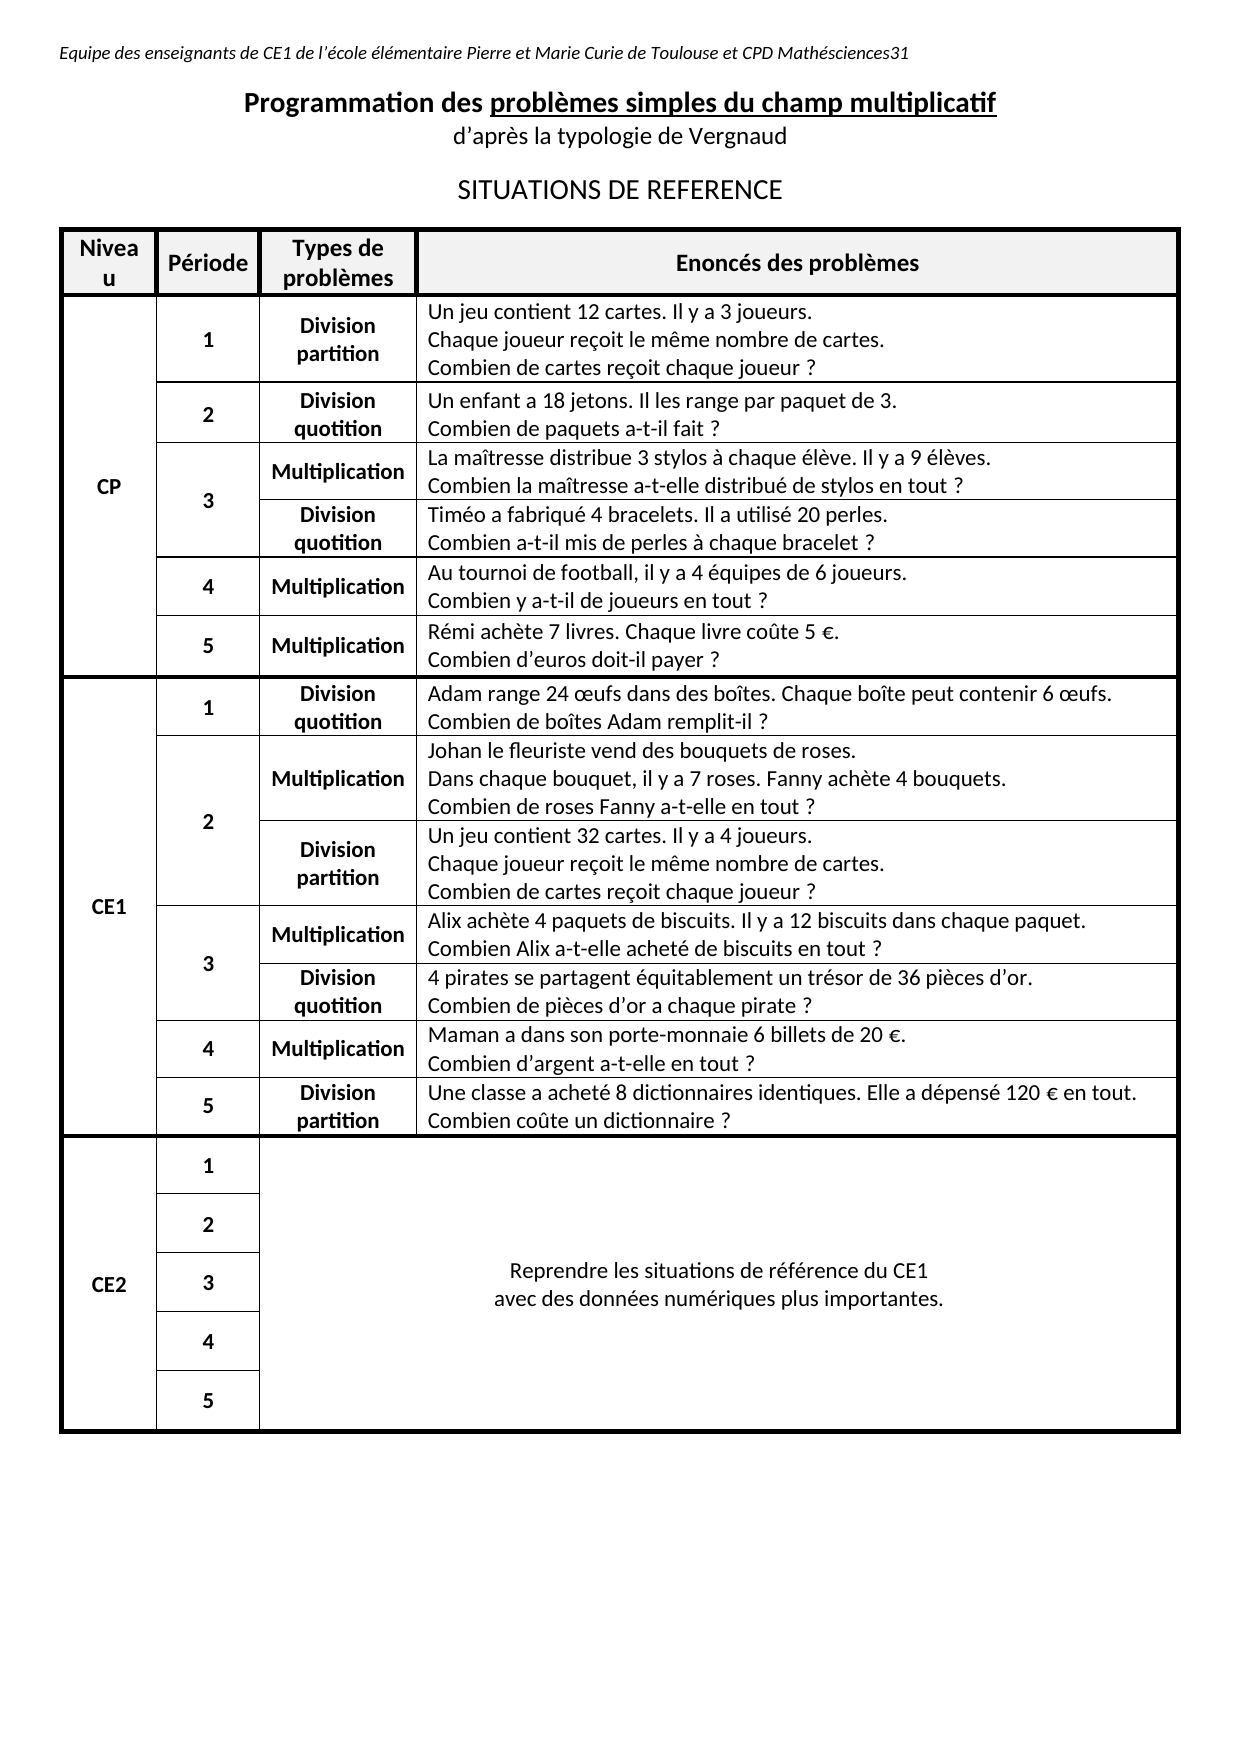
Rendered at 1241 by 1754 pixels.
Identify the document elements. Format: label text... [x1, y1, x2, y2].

table_cell Multiplication [260, 906, 416, 962]
table_cell Un jeu contient 32 cartes. Il y a 4 joueurs. Chaque joueur reçoit le même nombre de cartes. Combien de cartes reçoit chaque joueur ? [417, 821, 1176, 905]
table_cell Multiplication [260, 616, 416, 674]
table_cell Adam range 24 œufs dans des boîtes. Chaque boîte peut contenir 6 œufs. Combien de boîtes Adam remplit-il ? [417, 679, 1176, 735]
table_cell 4 [157, 1021, 259, 1077]
text SITUATIONS DE REFERENCE [59, 171, 1181, 207]
table_cell Timéo a fabriqué 4 bracelets. Il a utilisé 20 perles. Combien a-t-il mis de perles à chaque bracelet ? [417, 500, 1176, 556]
table_cell 1 [157, 297, 259, 381]
table_cell 3 [157, 443, 259, 556]
table_cell Un enfant a 18 jetons. Il les range par paquet de 3. Combien de paquets a-t-il fait ? [417, 383, 1176, 442]
table_cell 5 [157, 616, 259, 674]
table_cell Division quotition [260, 383, 416, 442]
table_cell Johan le fleuriste vend des bouquets de roses. Dans chaque bouquet, il y a 7 roses. Fanny achète 4 bouquets. Combien de roses Fanny a-t-elle en tout ? [417, 736, 1176, 820]
text Programmation des problèmes simples du champ multiplicatif [59, 84, 1181, 120]
text d’après la typologie de Vergnaud [59, 120, 1181, 151]
table_cell 3 [157, 906, 259, 1019]
table_cell Alix achète 4 paquets de biscuits. Il y a 12 biscuits dans chaque paquet. Combien Alix a-t-elle acheté de biscuits en tout ? [417, 906, 1176, 962]
table_header Types de problèmes [262, 232, 414, 293]
table_cell Au tournoi de football, il y a 4 équipes de 6 joueurs. Combien y a-t-il de joueurs en tout ? [417, 558, 1176, 615]
table_cell CE2 [64, 1138, 156, 1429]
table_cell La maîtresse distribue 3 stylos à chaque élève. Il y a 9 élèves. Combien la maîtresse a-t-elle distribué de stylos en tout ? [417, 443, 1176, 499]
table_cell Division quotition [260, 679, 416, 735]
table_cell Maman a dans son porte-monnaie 6 billets de 20 €. Combien d’argent a-t-elle en tout ? [417, 1021, 1176, 1077]
table_header Période [159, 232, 257, 293]
table_cell 5 [157, 1078, 259, 1134]
table_cell Division quotition [260, 964, 416, 1019]
table_cell 4 [157, 558, 259, 615]
table_cell 3 [157, 1253, 259, 1311]
table_cell 4 [157, 1312, 259, 1370]
table_cell 5 [157, 1371, 259, 1429]
table_cell Division partition [260, 1078, 416, 1134]
table_cell Multiplication [260, 1021, 416, 1077]
table_cell 1 [157, 1138, 259, 1193]
table_cell 4 pirates se partagent équitablement un trésor de 36 pièces d’or. Combien de pièces d’or a chaque pirate ? [417, 964, 1176, 1019]
table_header Enoncés des problèmes [419, 232, 1176, 293]
table_cell Un jeu contient 12 cartes. Il y a 3 joueurs. Chaque joueur reçoit le même nombre de cartes. Combien de cartes reçoit chaque joueur ? [417, 297, 1176, 381]
table_cell Multiplication [260, 558, 416, 615]
table_header Niveau [64, 232, 154, 293]
table_cell CE1 [64, 679, 156, 1134]
table_cell Division partition [260, 297, 416, 381]
table_cell 2 [157, 383, 259, 442]
table_cell Division partition [260, 821, 416, 905]
table_cell Reprendre les situations de référence du CE1 avec des données numériques plus importantes. [260, 1138, 1176, 1429]
table_cell 2 [157, 1194, 259, 1252]
table_cell Une classe a acheté 8 dictionnaires identiques. Elle a dépensé 120 € en tout. Combien coûte un dictionnaire ? [417, 1078, 1176, 1134]
table_cell 2 [157, 736, 259, 905]
table_cell CP [64, 297, 156, 674]
table_cell Division quotition [260, 500, 416, 556]
table_cell Multiplication [260, 736, 416, 820]
table_cell Multiplication [260, 443, 416, 499]
table_cell 1 [157, 679, 259, 735]
table_cell Rémi achète 7 livres. Chaque livre coûte 5 €. Combien d’euros doit-il payer ? [417, 616, 1176, 674]
